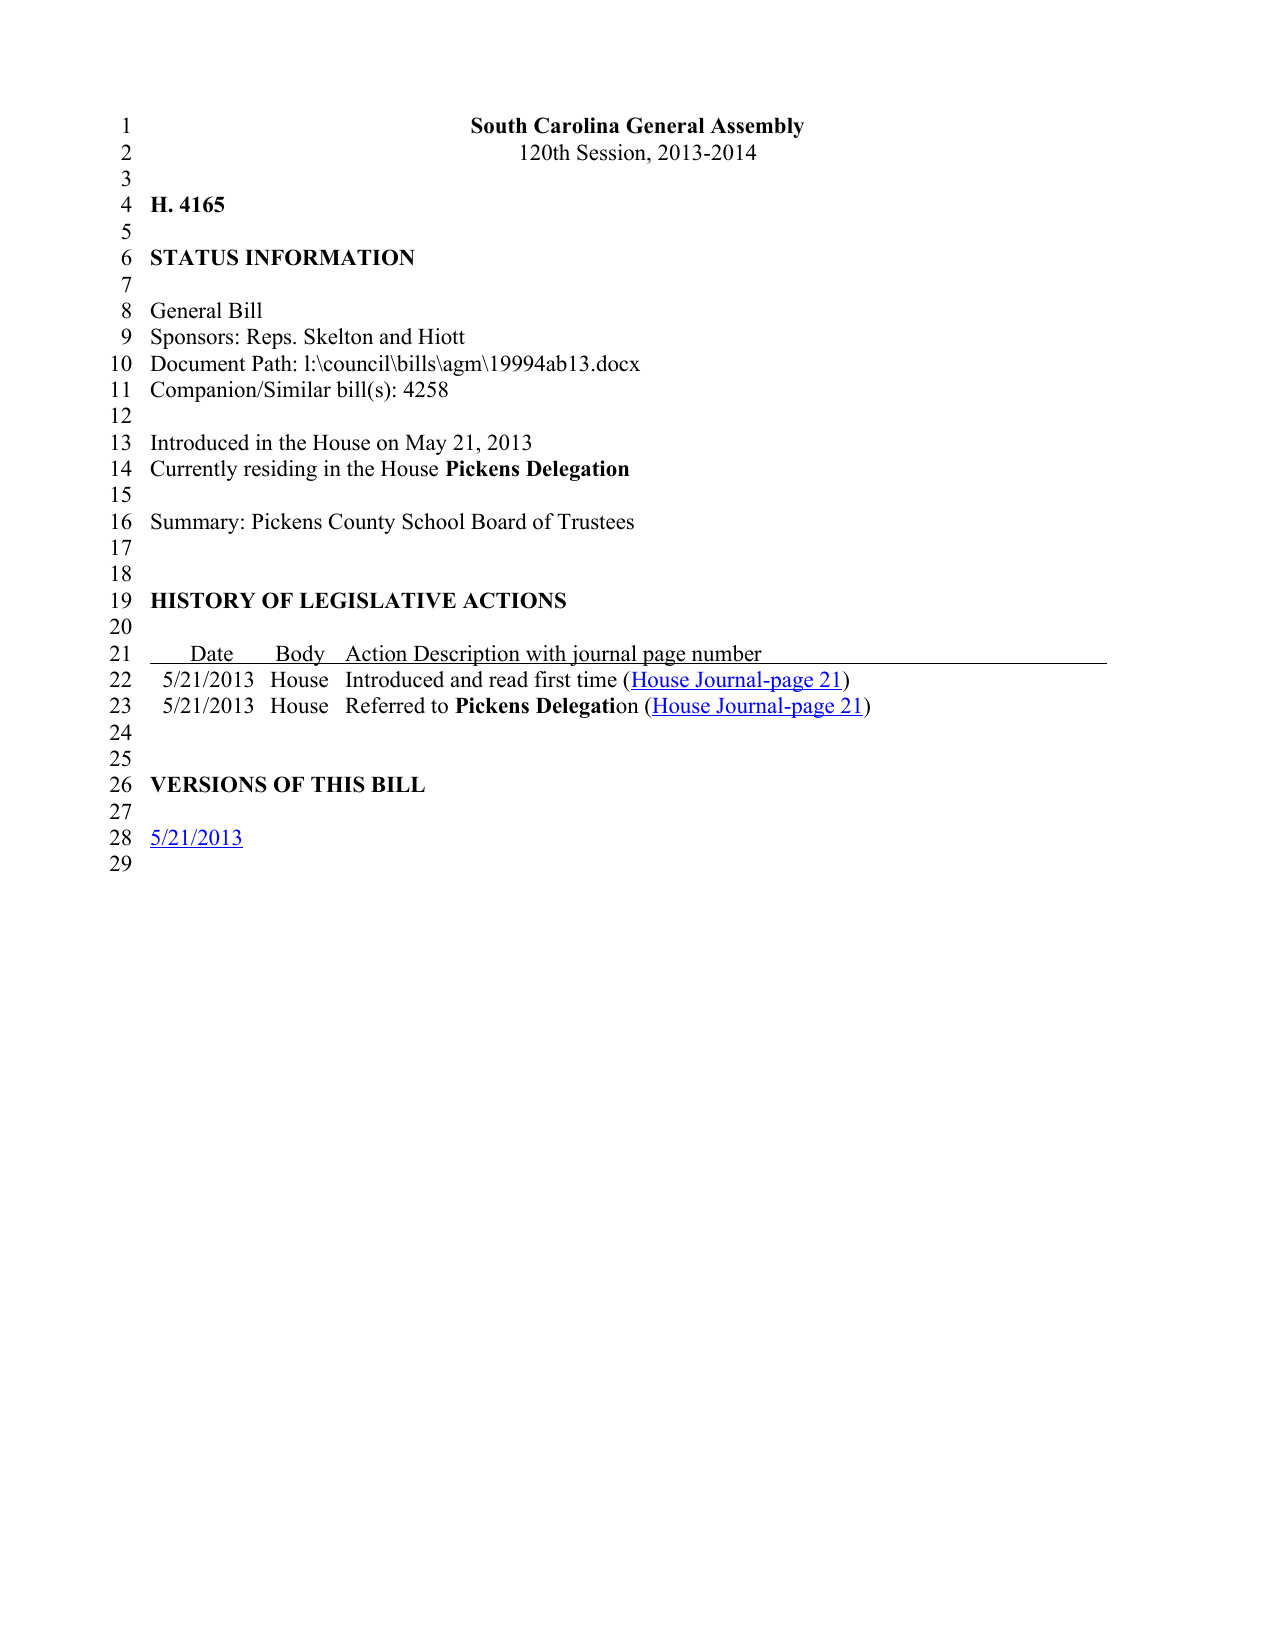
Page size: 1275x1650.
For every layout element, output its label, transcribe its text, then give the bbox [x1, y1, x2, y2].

text Document Path: l:\council\bills\agm\19994ab13.docx [150, 350, 1125, 376]
text 5/21/2013 House Introduced and read first time (House Journal-page 21) [150, 666, 1125, 692]
text Companion/Similar bill(s): 4258 [150, 376, 1125, 402]
text H. 4165 [150, 192, 1125, 218]
text 5/21/2013 House Referred to Pickens Delegation (House Journal-page 21) [150, 692, 1125, 719]
text Sponsors: Reps. Skelton and Hiott [150, 323, 1125, 350]
text 120th Session, 2013-2014 [150, 139, 1125, 165]
text Summary: Pickens County School Board of Trustees [150, 508, 1125, 534]
text HISTORY OF LEGISLATIVE ACTIONS [150, 587, 1125, 613]
text VERSIONS OF THIS BILL [150, 771, 1125, 798]
text 5/21/2013 [150, 824, 1125, 850]
text Currently residing in the House Pickens Delegation [150, 455, 1125, 481]
text South Carolina General Assembly [150, 112, 1125, 139]
text Date Body Action Description with journal page number [150, 639, 1125, 666]
text Introduced in the House on May 21, 2013 [150, 429, 1125, 455]
text STATUS INFORMATION [150, 244, 1125, 271]
text General Bill [150, 297, 1125, 323]
